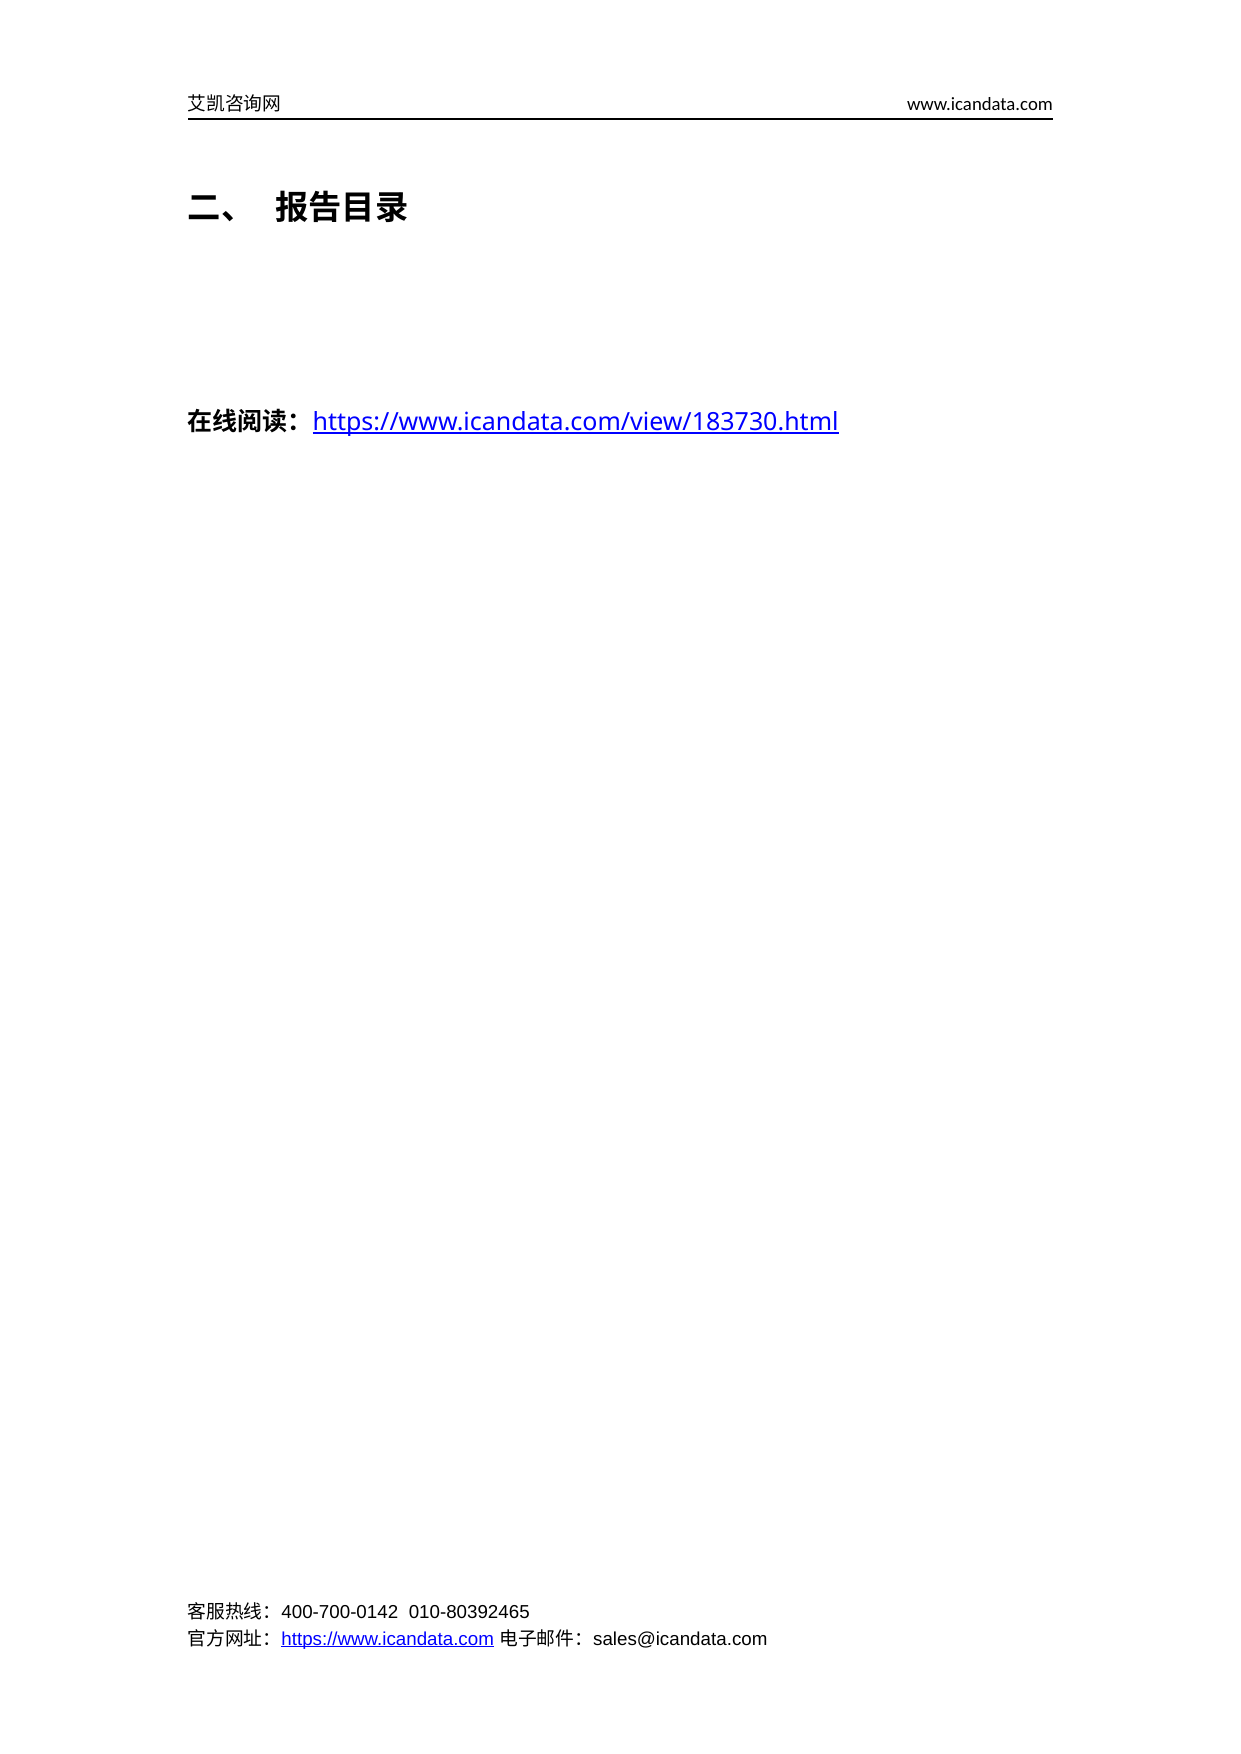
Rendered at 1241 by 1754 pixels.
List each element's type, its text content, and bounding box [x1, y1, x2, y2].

subtitle 报告目录 [187, 172, 1053, 237]
text 在线阅读：https://www.icandata.com/view/183730.html [187, 387, 1053, 452]
